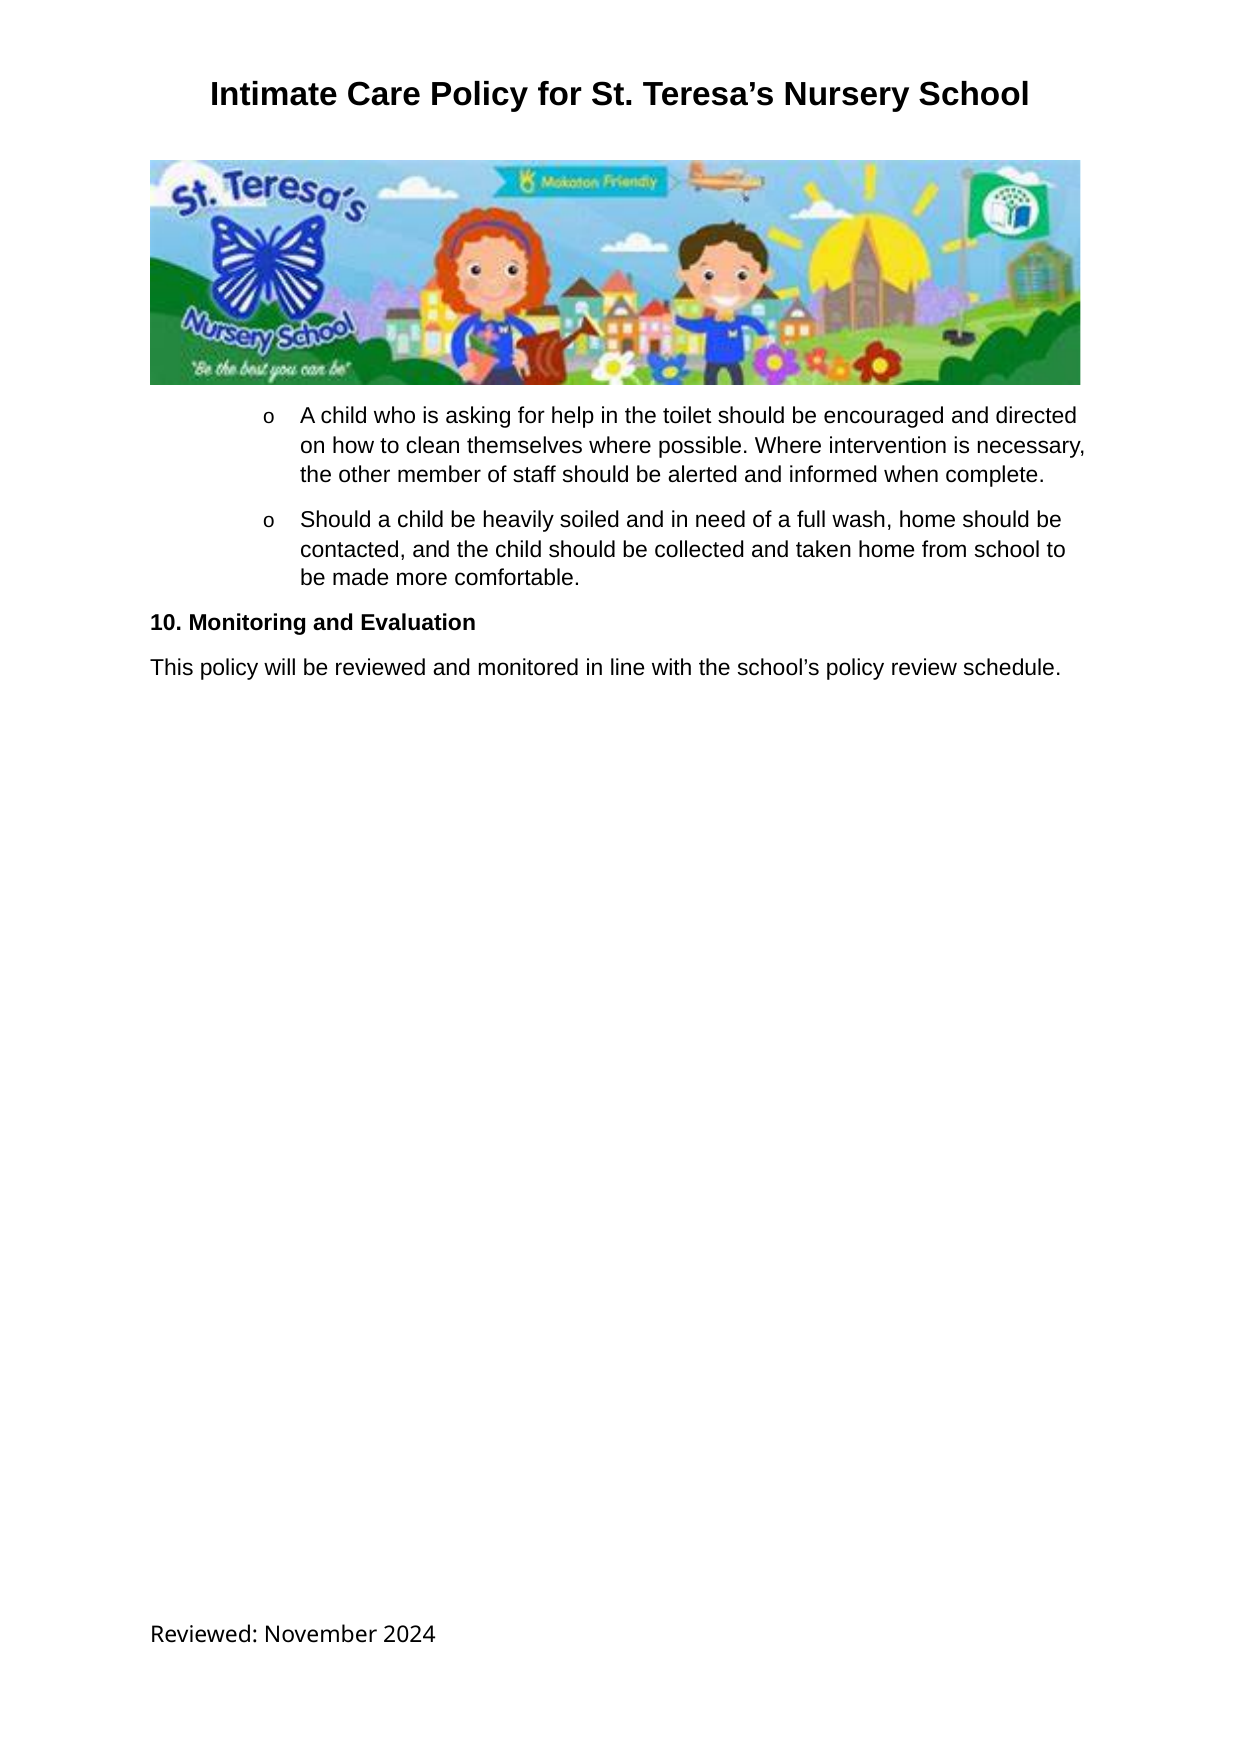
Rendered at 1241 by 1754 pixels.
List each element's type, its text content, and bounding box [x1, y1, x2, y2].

picture [150, 160, 1081, 385]
list Should a child be heavily soiled and in need of a full wash, home should be contacted, and the child should be collected and taken home from school to be made more comfortable. [262, 506, 1090, 590]
text 10. Monitoring and Evaluation [150, 609, 1090, 635]
text This policy will be reviewed and monitored in line with the school’s policy review schedule. [150, 654, 1090, 681]
